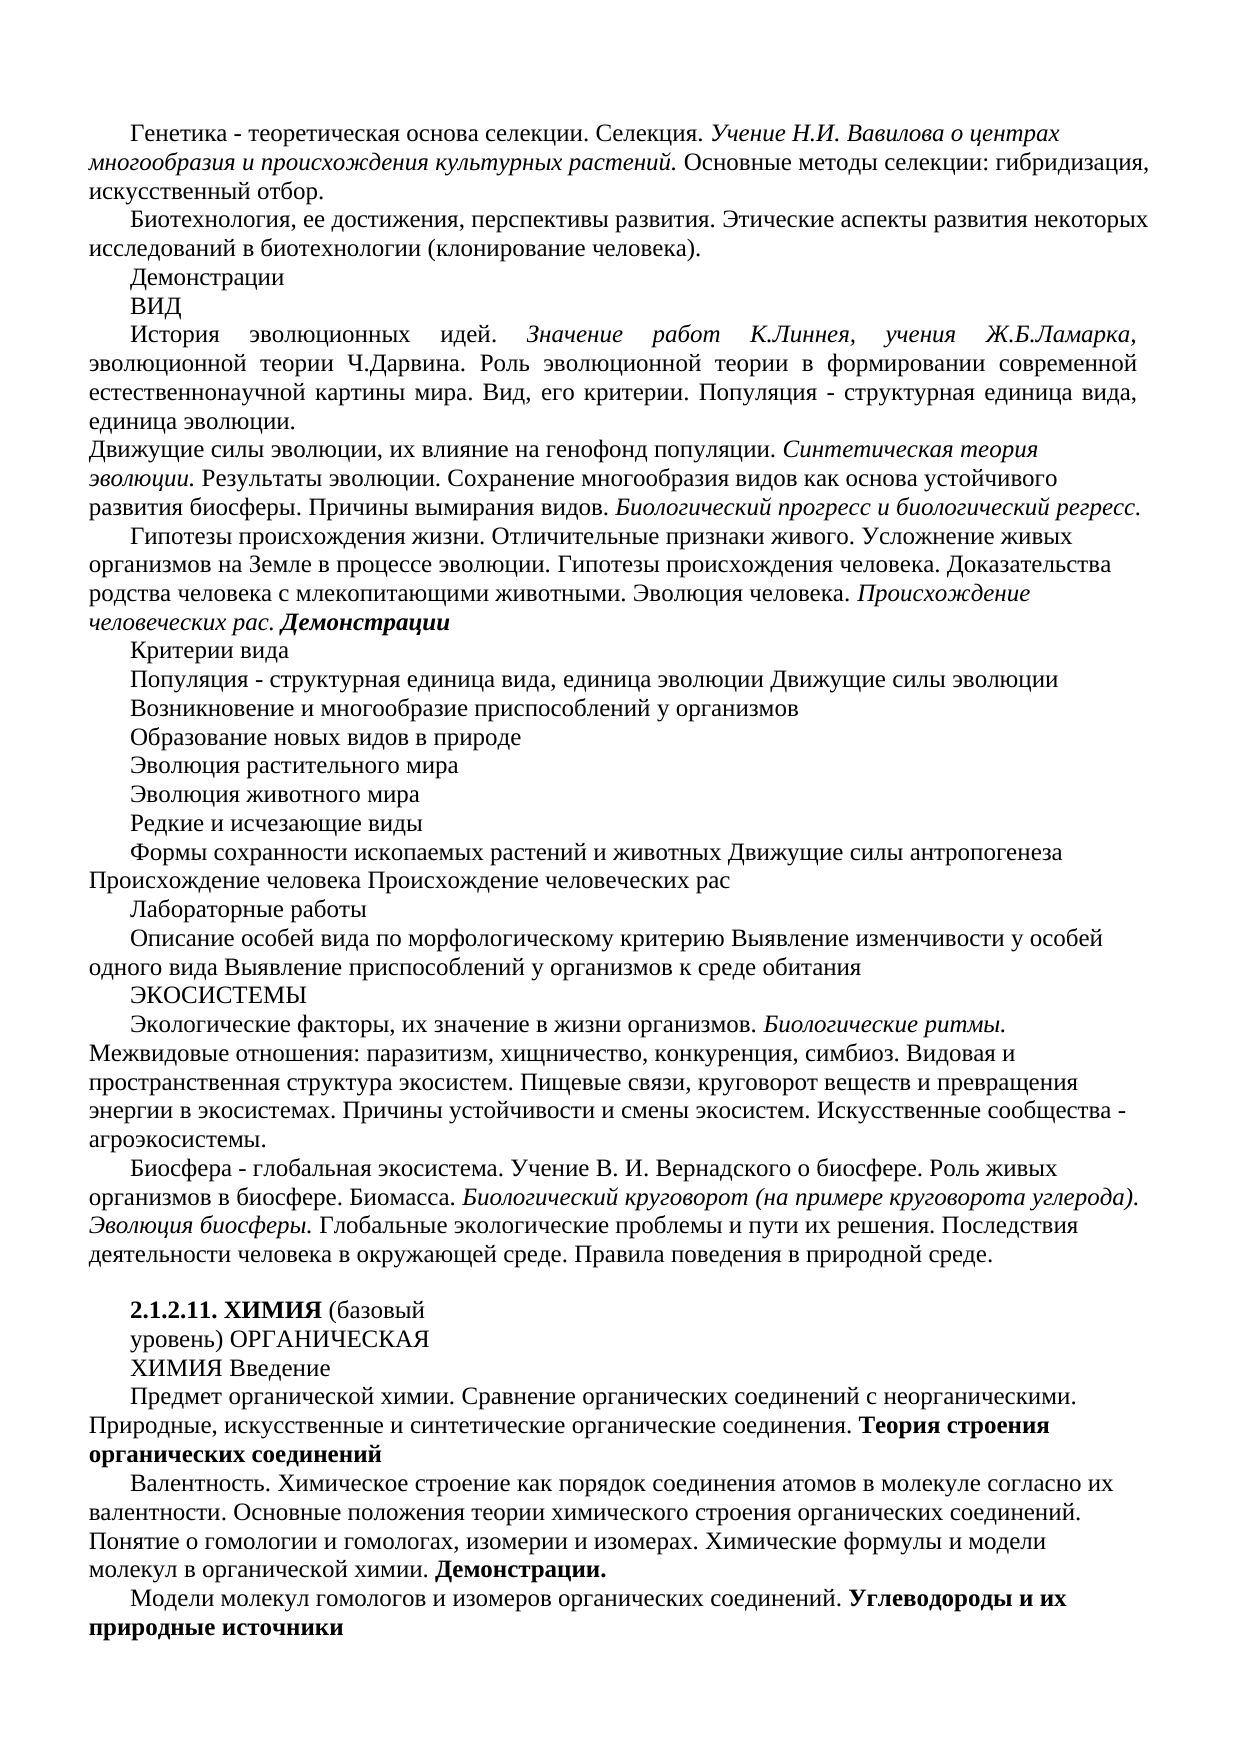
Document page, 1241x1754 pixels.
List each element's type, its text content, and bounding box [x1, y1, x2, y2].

text Понятие о гомологии и гомологах, изомерии и изомерах. Химические формулы и модели молекул в органической химии. Демонстрации. [88, 1526, 1140, 1583]
text Критерии вида [130, 636, 1186, 664]
text Лабораторные работы [130, 894, 1186, 923]
text Движущие силы эволюции, их влияние на генофонд популяции. Синтетическая теория эволюции. Результаты эволюции. Сохранение многообразия видов как основа устойчивого развития биосферы. Причины вымирания видов. Биологический прогресс и биологический регресс. [88, 434, 1150, 521]
text Экологические факторы, их значение в жизни организмов. Биологические ритмы. Межвидовые отношения: паразитизм, хищничество, конкуренция, симбиоз. Видовая и пространственная структура экосистем. Пищевые связи, круговорот веществ и превращения энергии в экосистемах. Причины устойчивости и смены экосистем. Искусственные сообщества - агроэкосистемы. [88, 1009, 1140, 1153]
text Демонстрации ВИД [130, 262, 287, 319]
text Валентность. Химическое строение как порядок соединения атомов в молекуле согласно их валентности. Основные положения теории химического строения органических соединений. [88, 1468, 1186, 1526]
text Биотехнология, ее достижения, перспективы развития. Этические аспекты развития некоторых исследований в биотехнологии (клонирование человека). [88, 204, 1186, 262]
text Гипотезы происхождения жизни. Отличительные признаки живого. Усложнение живых организмов на Земле в процессе эволюции. Гипотезы происхождения человека. Доказательства родства человека с млекопитающими животными. Эволюция человека. Происхождение человеческих рас. Демонстрации [88, 521, 1140, 636]
text Природные, искусственные и синтетические органические соединения. Теория строения органических соединений [88, 1410, 1186, 1468]
list ХИМИЯ (базовый уровень) ОРГАНИЧЕСКАЯ ХИМИЯ Введение [130, 1296, 524, 1382]
text Генетика - теоретическая основа селекции. Селекция. Учение Н.И. Вавилова о центрах многообразия и происхождения культурных растений. Основные методы селекции: гибридизация, искусственный отбор. [88, 118, 1186, 204]
text Биосфера - глобальная экосистема. Учение В. И. Вернадского о биосфере. Роль живых организмов в биосфере. Биомасса. Биологический круговорот (на примере круговорота углерода). Эволюция биосферы. Глобальные экологические проблемы и пути их решения. Последствия деятельности человека в окружающей среде. Правила поведения в природной среде. [88, 1153, 1140, 1268]
text Предмет органической химии. Сравнение органических соединений с неорганическими. [130, 1382, 1186, 1410]
text Образование новых видов в природе Эволюция растительного мира Эволюция животного мира [130, 722, 522, 808]
text Формы сохранности ископаемых растений и животных Движущие силы антропогенеза Происхождение человека Происхождение человеческих рас [88, 837, 1186, 894]
text Модели молекул гомологов и изомеров органических соединений. Углеводороды и их природные источники [88, 1583, 1140, 1641]
text Популяция - структурная единица вида, единица эволюции Движущие силы эволюции Возникновение и многообразие приспособлений у организмов [130, 664, 1186, 722]
text История эволюционных идей. Значение работ К.Линнея, учения Ж.Б.Ламарка, эволюционной теории Ч.Дарвина. Роль эволюционной теории в формировании современной естественнонаучной картины мира. Вид, его критерии. Популяция - структурная единица вида, единица эволюции. [88, 319, 1137, 434]
text Редкие и исчезающие виды [130, 808, 1186, 837]
text Описание особей вида по морфологическому критерию Выявление изменчивости у особей одного вида Выявление приспособлений у организмов к среде обитания [88, 923, 1140, 980]
text ЭКОСИСТЕМЫ [130, 980, 1186, 1009]
